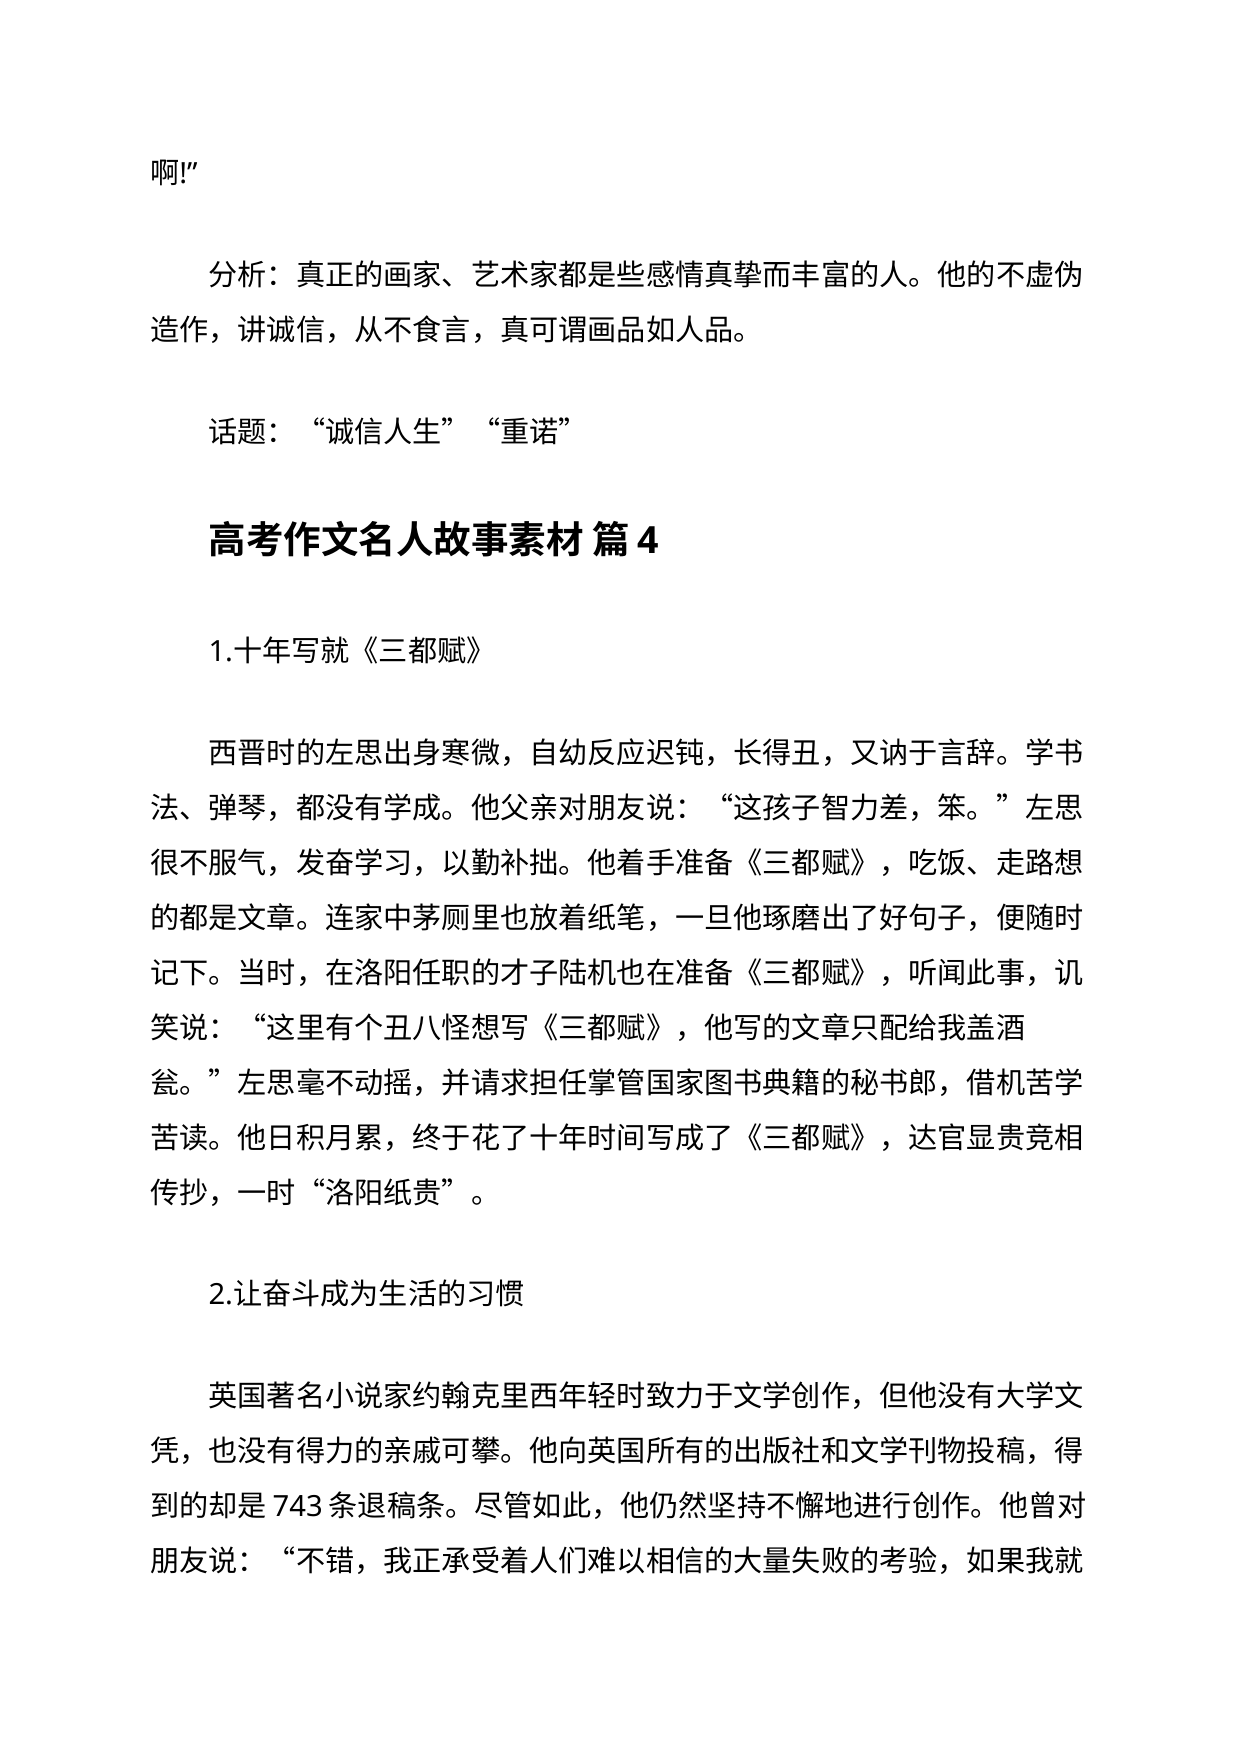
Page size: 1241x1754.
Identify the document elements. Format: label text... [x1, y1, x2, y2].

text 分析：真正的画家、艺术家都是些感情真挚而丰富的人。他的不虚伪造作，讲诚信，从不食言，真可谓画品如人品。 [150, 252, 1090, 349]
text 话题：“诚信人生”“重诺” [150, 409, 1090, 451]
text 2.让奋斗成为生活的习惯 [150, 1271, 1090, 1313]
text 1.十年写就《三都赋》 [150, 628, 1090, 670]
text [150, 150, 1090, 192]
text 高考作文名人故事素材 篇4 [150, 510, 1090, 565]
text 西晋时的左思出身寒微，自幼反应迟钝，长得丑，又讷于言辞。学书法、弹琴，都没有学成。他父亲对朋友说：“这孩子智力差，笨。”左思很不服气，发奋学习，以勤补拙。他着手准备《三都赋》，吃饭、走路想的都是文章。连家中茅厕里也放着纸笔，一旦他琢磨出了好句子，便随时记下。当时，在洛阳任职的才子陆机也在准备《三都赋》，听闻此事，讥笑说：“这里有个丑八怪想写《三都赋》，他写的文章只配给我盖酒瓮。”左思毫不动摇，并请求担任掌管国家图书典籍的秘书郎，借机苦学苦读。他日积月累，终于花了十年时间写成了《三都赋》，达官显贵竞相传抄，一时“洛阳纸贵”。 [150, 730, 1090, 1211]
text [150, 1373, 1090, 1580]
